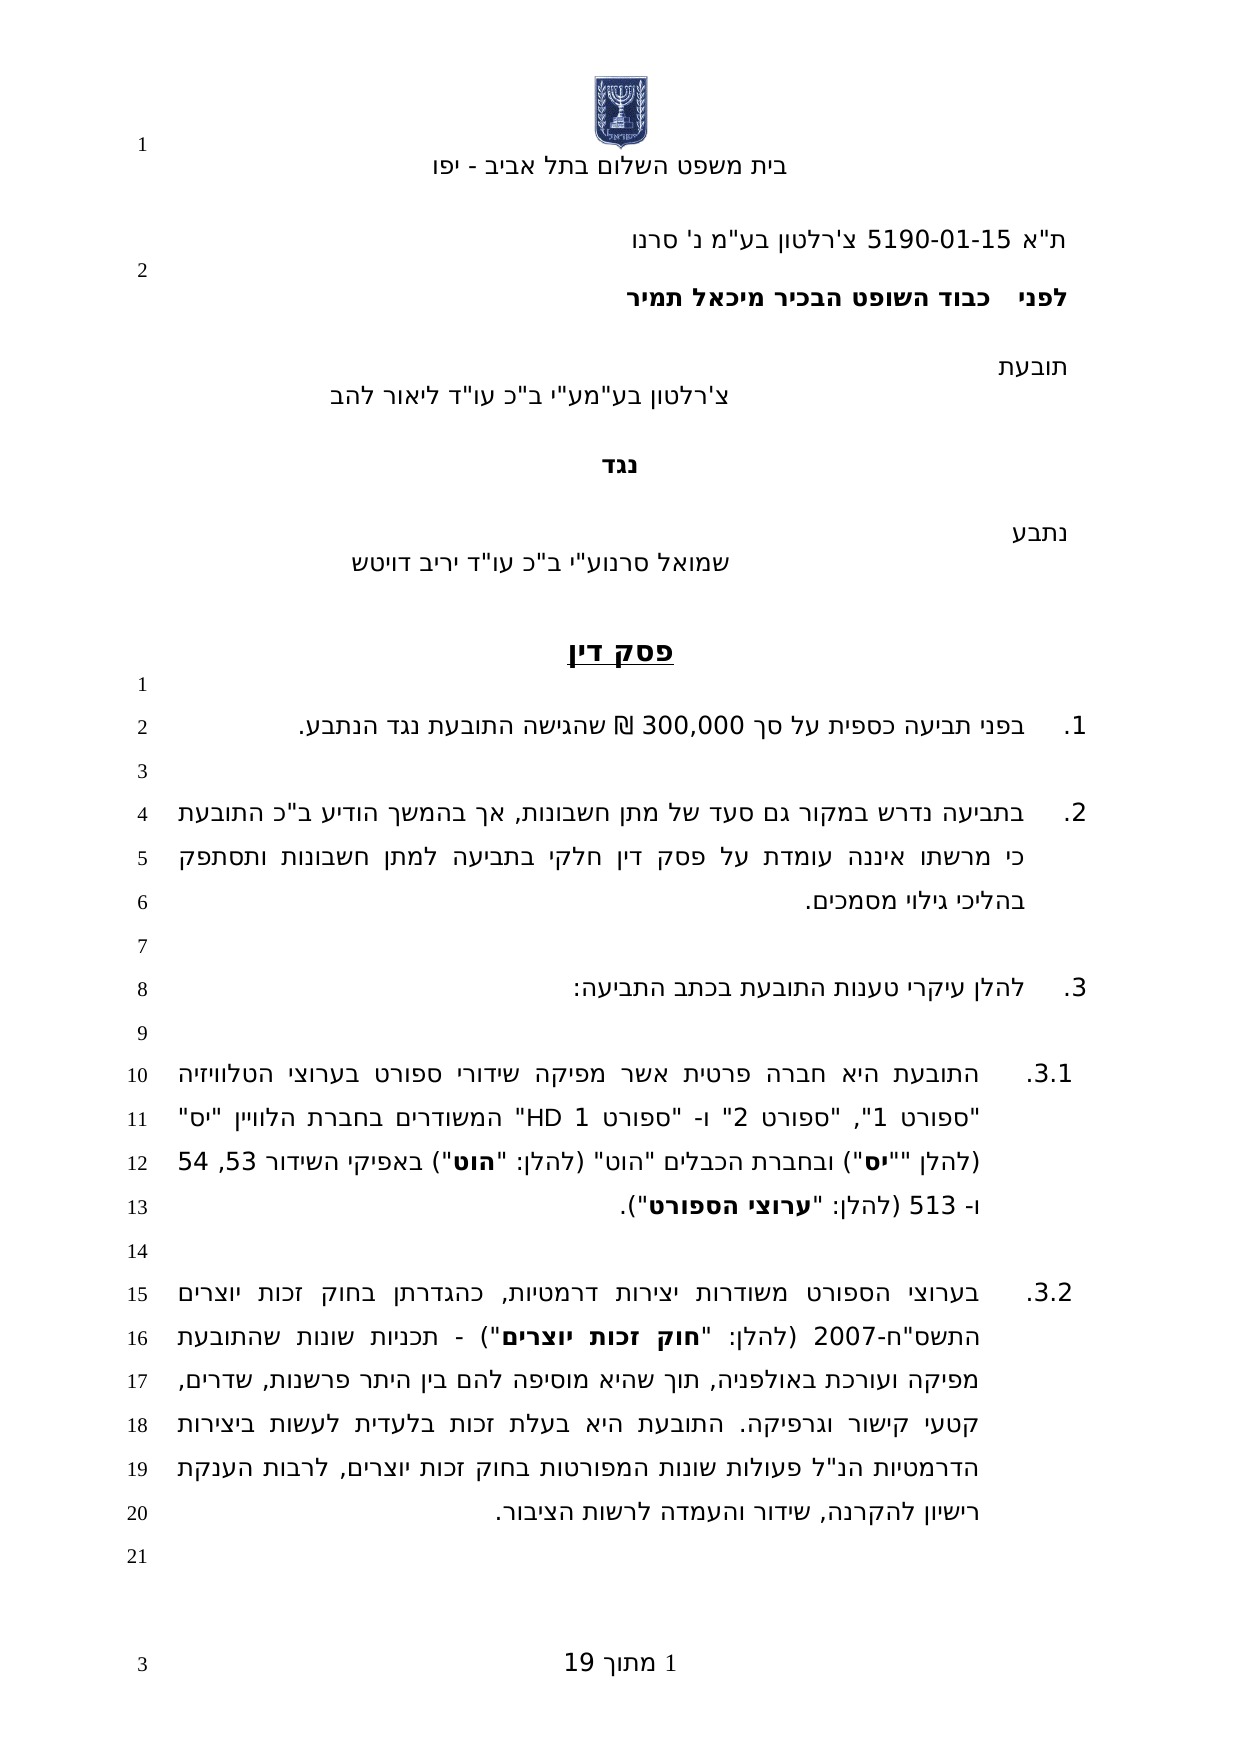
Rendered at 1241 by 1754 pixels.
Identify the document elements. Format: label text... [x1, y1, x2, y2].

table_header כבוד השופט הבכיר מיכאל תמיר [161, 283, 1002, 312]
table_cell [741, 312, 1079, 410]
table_header פסק דין [161, 635, 1079, 668]
list בערוצי הספורט משודרות יצירות דרמטיות, כהגדרתן בחוק זכות יוצרים התשס"ח-2007 (להלן: "חוק זכות יוצרים") - תכניות שונות שהתובעת מפיקה ועורכת באולפניה, תוך שהיא מוסיפה להם בין היתר פרשנות, שדרים, קטעי קישור וגרפיקה. התובעת היא בעלת זכות בלעדית לעשות ביצירות הדרמטיות הנ"ל פעולות שונות המפורטות בחוק זכות יוצרים, לרבות הענקת רישיון להקרנה, שידור והעמדה לרשות הציבור. [177, 1278, 1026, 1526]
table_header לפני [1002, 283, 1079, 312]
list התובעת היא חברה פרטית אשר מפיקה שידורי ספורט בערוצי הטלוויזיה "ספורט 1", "ספורט 2" ו- "ספורט 1 HD" המשודרים בחברת הלוויין "יס" (להלן ""יס") ובחברת הכבלים "הוט" (להלן: "הוט") באפיקי השידור 53, 54 ו- 513 (להלן: "ערוצי הספורט"). [177, 1060, 1026, 1220]
table_cell [741, 519, 1079, 577]
table_cell [161, 519, 741, 577]
list בתביעה נדרש במקור גם סעד של מתן חשבונות, אך בהמשך הודיע ב"כ התובעת כי מרשתו איננה עומדת על פסק דין חלקי בתביעה למתן חשבונות ותסתפק בהליכי גילוי מסמכים. [177, 798, 1063, 915]
picture [589, 75, 651, 152]
table_cell [161, 312, 741, 410]
list להלן עיקרי טענות התובעת בכתב התביעה: [177, 973, 1063, 1002]
list בפני תביעה כספית על סך 300,000 ₪ שהגישה התובעת נגד הנתבע. [177, 712, 1063, 741]
table_cell נגד [161, 410, 1079, 519]
